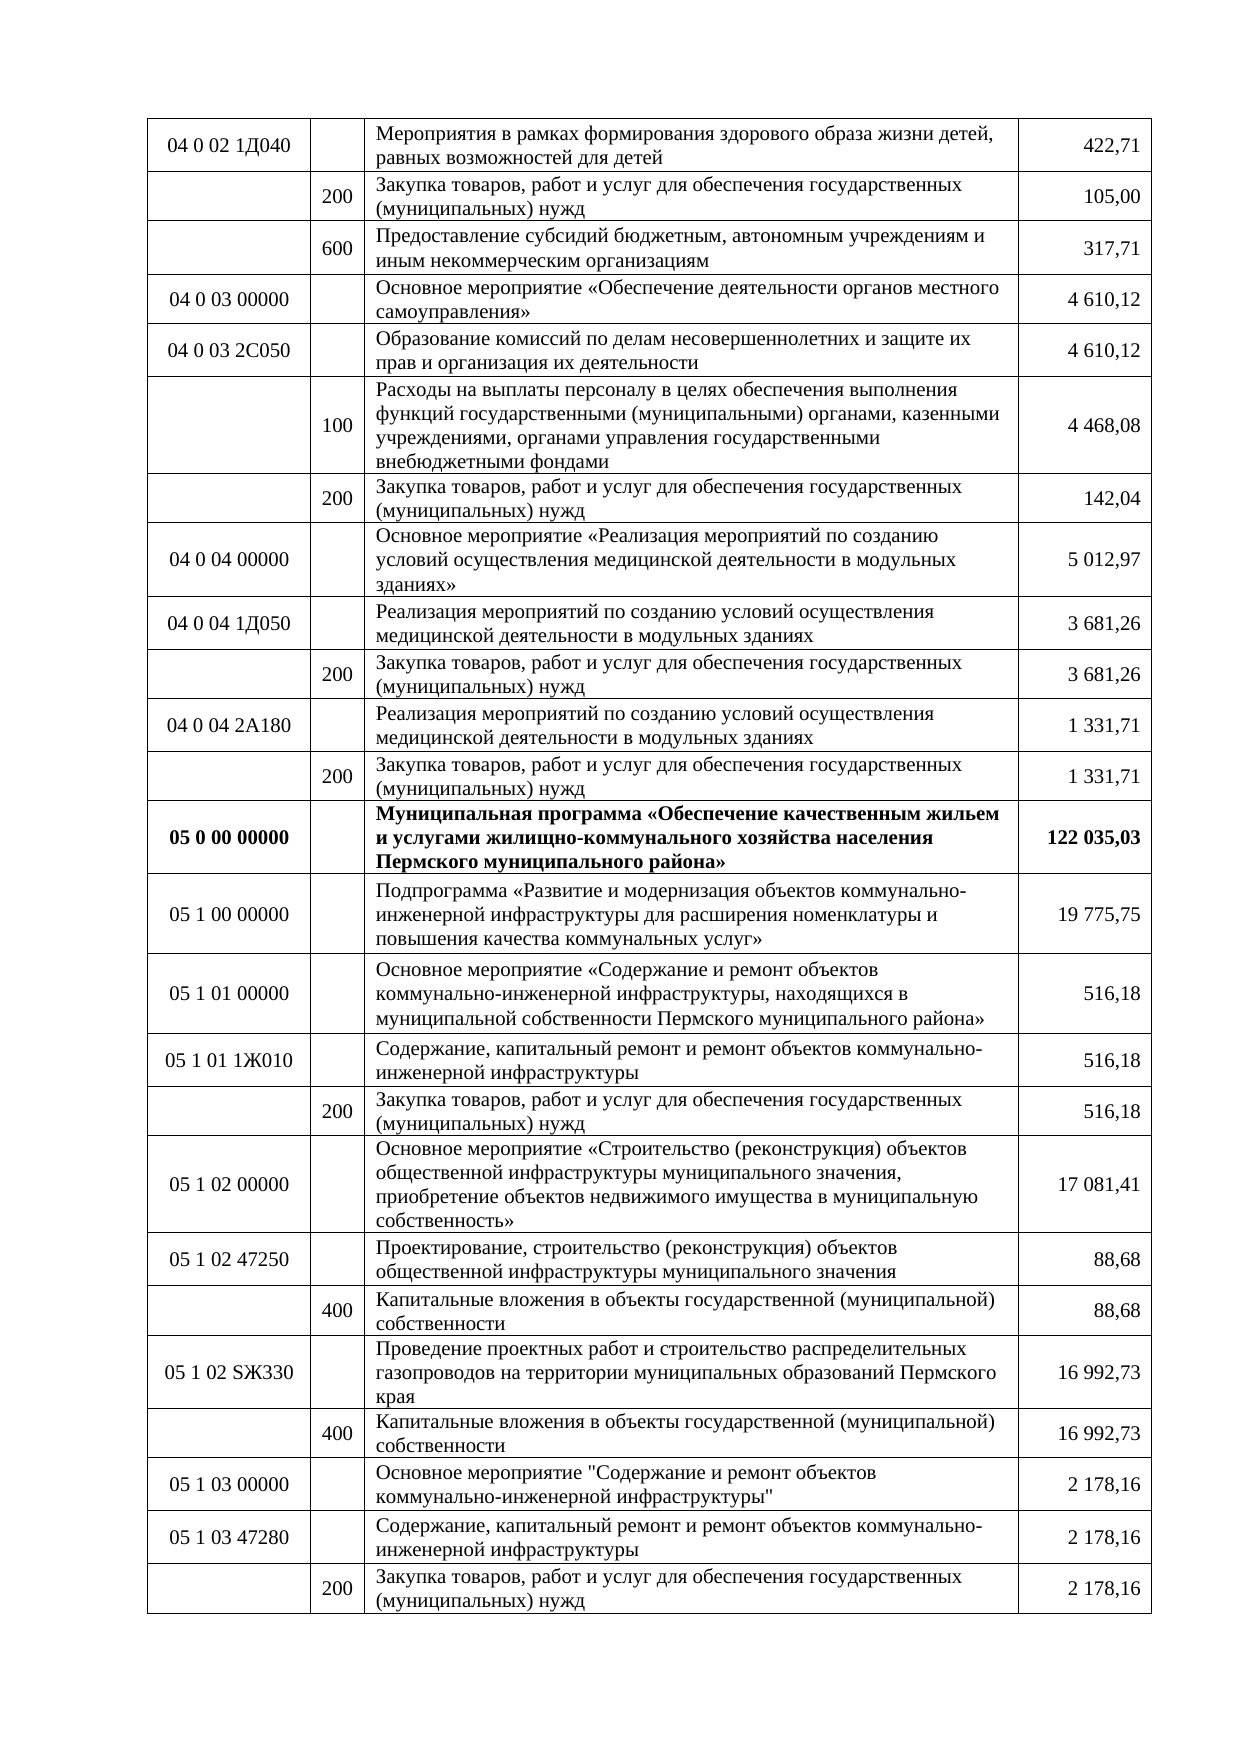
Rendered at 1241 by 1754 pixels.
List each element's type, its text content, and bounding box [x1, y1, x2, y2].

table_cell 05 1 00 00000 [148, 874, 310, 953]
table_cell [148, 1087, 310, 1135]
table_cell [311, 1233, 364, 1285]
table_cell 4 610,12 [1019, 275, 1151, 323]
table_cell Капитальные вложения в объекты государственной (муниципальной) собственности [365, 1409, 1018, 1457]
table_cell 4 468,08 [1019, 377, 1151, 473]
table_cell 88,68 [1019, 1233, 1151, 1285]
table_cell [311, 324, 364, 376]
table_cell [311, 1458, 364, 1510]
table_cell 516,18 [1019, 954, 1151, 1033]
table_cell 400 [311, 1286, 364, 1334]
table_cell Содержание, капитальный ремонт и ремонт объектов коммунально-инженерной инфраструктуры [365, 1034, 1018, 1086]
table_cell 200 [311, 1564, 364, 1612]
table_cell 04 0 04 00000 [148, 523, 310, 596]
table_cell [148, 377, 310, 473]
table_cell [148, 650, 310, 698]
table_cell Основное мероприятие «Обеспечение деятельности органов местного самоуправления» [365, 275, 1018, 323]
table_cell 2 178,16 [1019, 1564, 1151, 1612]
table_cell Закупка товаров, работ и услуг для обеспечения государственных (муниципальных) нужд [365, 1564, 1018, 1612]
table_cell Основное мероприятие «Реализация мероприятий по созданию условий осуществления медицинской деятельности в модульных зданиях» [365, 523, 1018, 596]
table_cell Мероприятия в рамках формирования здорового образа жизни детей, равных возможностей для детей [365, 119, 1018, 171]
table_cell Основное мероприятие «Содержание и ремонт объектов коммунально-инженерной инфраструктуры, находящихся в муниципальной собственности Пермского муниципального района» [365, 954, 1018, 1033]
table_cell [148, 1564, 310, 1612]
table_cell 04 0 03 2С050 [148, 324, 310, 376]
table_cell Закупка товаров, работ и услуг для обеспечения государственных (муниципальных) нужд [365, 1087, 1018, 1135]
table_cell [311, 119, 364, 171]
table_cell 100 [311, 377, 364, 473]
table_cell 1 331,71 [1019, 699, 1151, 751]
table_cell 200 [311, 1087, 364, 1135]
table_cell [148, 1409, 310, 1457]
table_cell 516,18 [1019, 1034, 1151, 1086]
table_cell 200 [311, 650, 364, 698]
table_cell 04 0 04 2А180 [148, 699, 310, 751]
table_cell [148, 221, 310, 273]
table_cell [311, 523, 364, 596]
table_cell Закупка товаров, работ и услуг для обеспечения государственных (муниципальных) нужд [365, 474, 1018, 522]
table_cell Муниципальная программа «Обеспечение качественным жильем и услугами жилищно-коммунального хозяйства населения Пермского муниципального района» [365, 801, 1018, 873]
table_cell 105,00 [1019, 172, 1151, 220]
table_cell 05 1 02 47250 [148, 1233, 310, 1285]
table_cell 16 992,73 [1019, 1409, 1151, 1457]
table_cell [311, 954, 364, 1033]
table_cell 5 012,97 [1019, 523, 1151, 596]
table_cell 317,71 [1019, 221, 1151, 273]
table_cell Проведение проектных работ и строительство распределительных газопроводов на территории муниципальных образований Пермского края [365, 1336, 1018, 1408]
table_cell 1 331,71 [1019, 752, 1151, 800]
table_cell 05 1 01 1Ж010 [148, 1034, 310, 1086]
table_cell 88,68 [1019, 1286, 1151, 1334]
table_cell 05 1 02 SЖ330 [148, 1336, 310, 1408]
table_cell Подпрограмма «Развитие и модернизация объектов коммунально-инженерной инфраструктуры для расширения номенклатуры и повышения качества коммунальных услуг» [365, 874, 1018, 953]
table_cell Проектирование, строительство (реконструкция) объектов общественной инфраструктуры муниципального значения [365, 1233, 1018, 1285]
table_cell [311, 275, 364, 323]
table_cell 05 0 00 00000 [148, 801, 310, 873]
table_cell 200 [311, 474, 364, 522]
table_cell 3 681,26 [1019, 597, 1151, 649]
table_cell [311, 1136, 364, 1232]
table_cell Расходы на выплаты персоналу в целях обеспечения выполнения функций государственными (муниципальными) органами, казенными учреждениями, органами управления государственными внебюджетными фондами [365, 377, 1018, 473]
table_cell [148, 1286, 310, 1334]
table_cell Основное мероприятие "Содержание и ремонт объектов коммунально-инженерной инфраструктуры" [365, 1458, 1018, 1510]
table_cell 2 178,16 [1019, 1511, 1151, 1563]
table_cell Образование комиссий по делам несовершеннолетних и защите их прав и организация их деятельности [365, 324, 1018, 376]
table_cell 04 0 03 00000 [148, 275, 310, 323]
table_cell [311, 699, 364, 751]
table_cell 05 1 01 00000 [148, 954, 310, 1033]
table_cell Реализация мероприятий по созданию условий осуществления медицинской деятельности в модульных зданиях [365, 597, 1018, 649]
table_cell 05 1 03 47280 [148, 1511, 310, 1563]
table_cell Содержание, капитальный ремонт и ремонт объектов коммунально-инженерной инфраструктуры [365, 1511, 1018, 1563]
table_cell 05 1 02 00000 [148, 1136, 310, 1232]
table_cell 122 035,03 [1019, 801, 1151, 873]
table_cell [311, 1511, 364, 1563]
table_cell 3 681,26 [1019, 650, 1151, 698]
table_cell [311, 597, 364, 649]
table_cell Капитальные вложения в объекты государственной (муниципальной) собственности [365, 1286, 1018, 1334]
table_cell [148, 752, 310, 800]
table_cell [148, 474, 310, 522]
table_cell [311, 801, 364, 873]
table_cell 600 [311, 221, 364, 273]
table_cell 142,04 [1019, 474, 1151, 522]
table_cell [311, 1336, 364, 1408]
table_cell Закупка товаров, работ и услуг для обеспечения государственных (муниципальных) нужд [365, 650, 1018, 698]
table_cell 17 081,41 [1019, 1136, 1151, 1232]
table_cell Реализация мероприятий по созданию условий осуществления медицинской деятельности в модульных зданиях [365, 699, 1018, 751]
table_cell [311, 1034, 364, 1086]
table_cell Закупка товаров, работ и услуг для обеспечения государственных (муниципальных) нужд [365, 752, 1018, 800]
table_cell 19 775,75 [1019, 874, 1151, 953]
table_cell 400 [311, 1409, 364, 1457]
table_cell 200 [311, 172, 364, 220]
table_cell 4 610,12 [1019, 324, 1151, 376]
table_cell 200 [311, 752, 364, 800]
table_cell 04 0 04 1Д050 [148, 597, 310, 649]
table_cell Закупка товаров, работ и услуг для обеспечения государственных (муниципальных) нужд [365, 172, 1018, 220]
table_cell 16 992,73 [1019, 1336, 1151, 1408]
table_cell Предоставление субсидий бюджетным, автономным учреждениям и иным некоммерческим организациям [365, 221, 1018, 273]
table_cell 422,71 [1019, 119, 1151, 171]
table_cell 05 1 03 00000 [148, 1458, 310, 1510]
table_cell 2 178,16 [1019, 1458, 1151, 1510]
table_cell [148, 172, 310, 220]
table_cell [311, 874, 364, 953]
table_cell 516,18 [1019, 1087, 1151, 1135]
table_cell 04 0 02 1Д040 [148, 119, 310, 171]
table_cell Основное мероприятие «Строительство (реконструкция) объектов общественной инфраструктуры муниципального значения, приобретение объектов недвижимого имущества в муниципальную собственность» [365, 1136, 1018, 1232]
